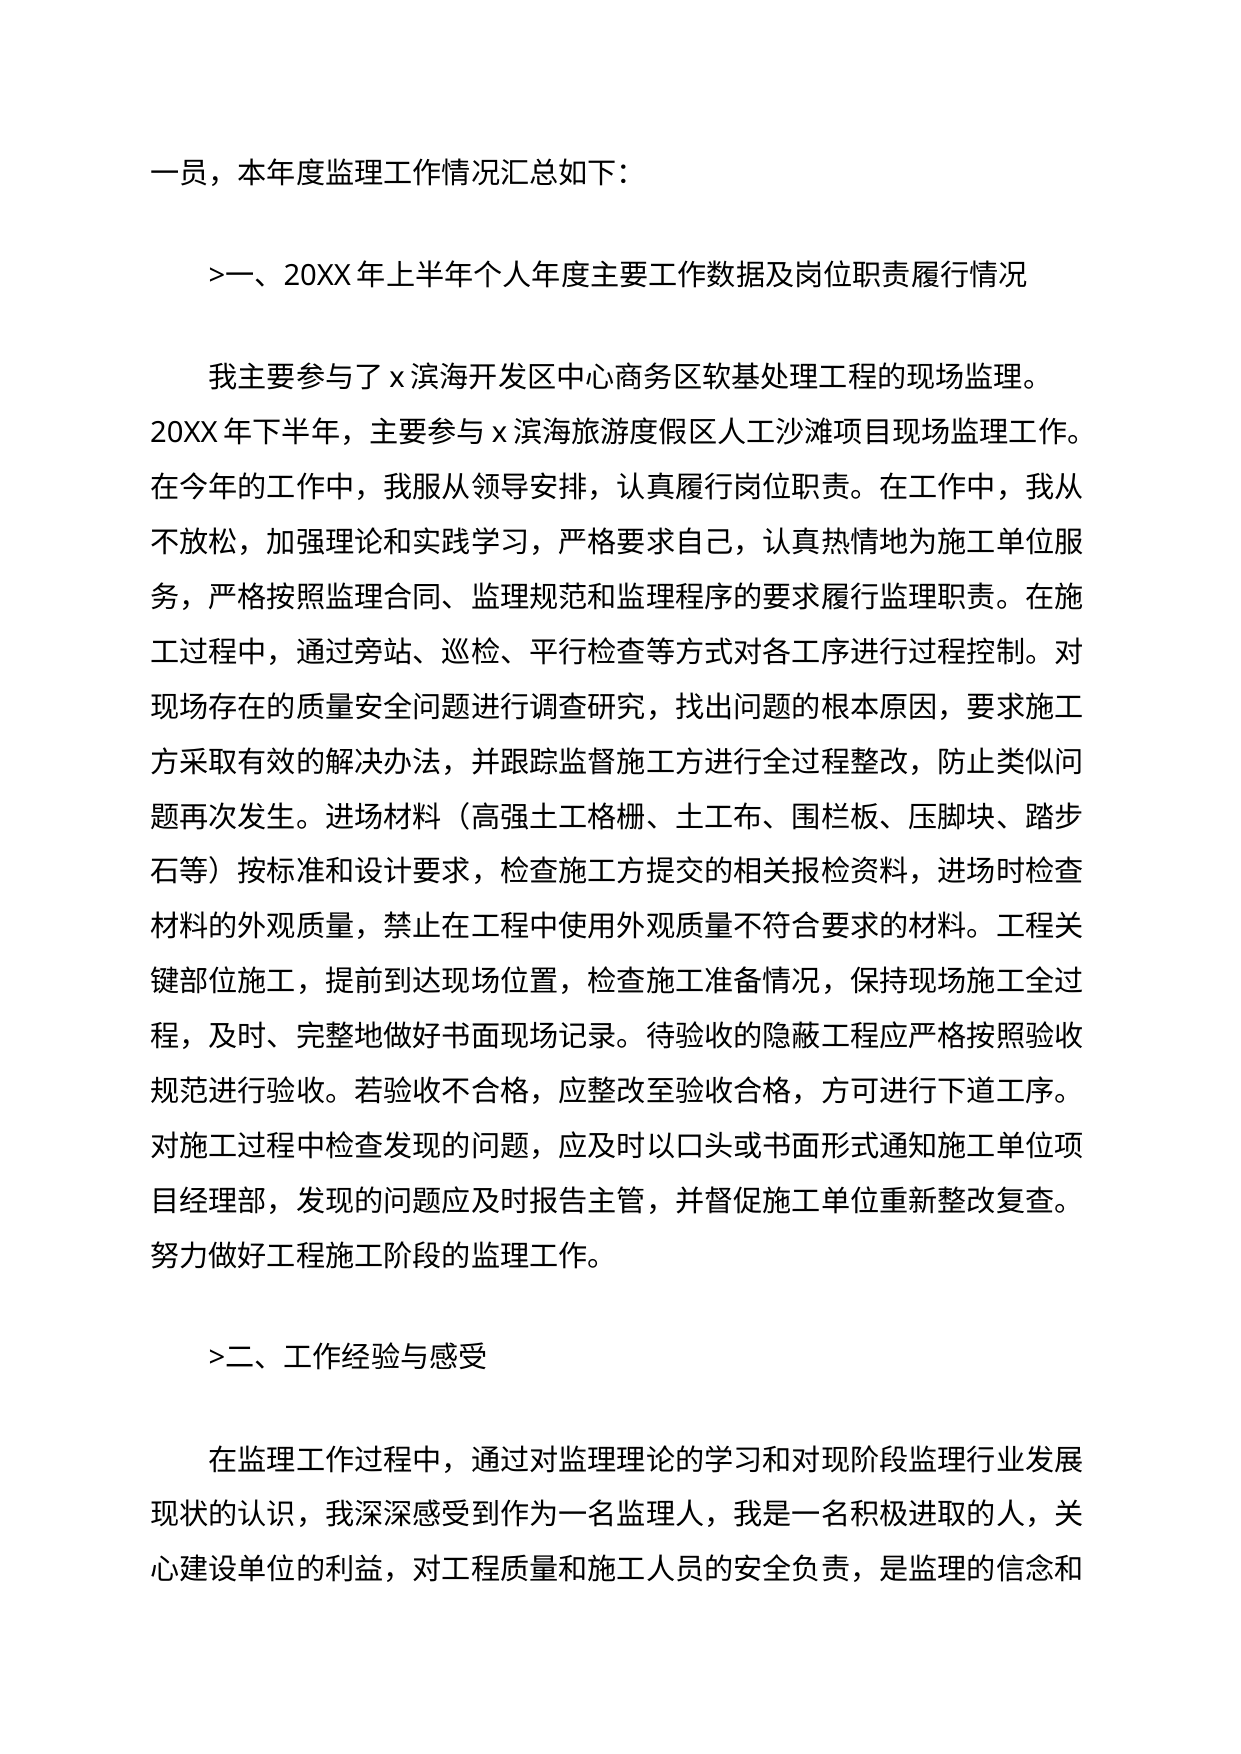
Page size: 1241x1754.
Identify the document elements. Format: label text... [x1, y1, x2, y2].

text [150, 1436, 1090, 1588]
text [150, 150, 1090, 192]
text 我主要参与了x滨海开发区中心商务区软基处理工程的现场监理。20XX年下半年，主要参与x滨海旅游度假区人工沙滩项目现场监理工作。在今年的工作中，我服从领导安排，认真履行岗位职责。在工作中，我从不放松，加强理论和实践学习，严格要求自己，认真热情地为施工单位服务，严格按照监理合同、监理规范和监理程序的要求履行监理职责。在施工过程中，通过旁站、巡检、平行检查等方式对各工序进行过程控制。对现场存在的质量安全问题进行调查研究，找出问题的根本原因，要求施工方采取有效的解决办法，并跟踪监督施工方进行全过程整改，防止类似问题再次发生。进场材料（高强土工格栅、土工布、围栏板、压脚块、踏步石等）按标准和设计要求，检查施工方提交的相关报检资料，进场时检查材料的外观质量，禁止在工程中使用外观质量不符合要求的材料。工程关键部位施工，提前到达现场位置，检查施工准备情况，保持现场施工全过程，及时、完整地做好书面现场记录。待验收的隐蔽工程应严格按照验收规范进行验收。若验收不合格，应整改至验收合格，方可进行下道工序。对施工过程中检查发现的问题，应及时以口头或书面形式通知施工单位项目经理部，发现的问题应及时报告主管，并督促施工单位重新整改复查。努力做好工程施工阶段的监理工作。 [150, 354, 1090, 1274]
text >一、20XX年上半年个人年度主要工作数据及岗位职责履行情况 [150, 252, 1090, 294]
text >二、工作经验与感受 [150, 1334, 1090, 1376]
